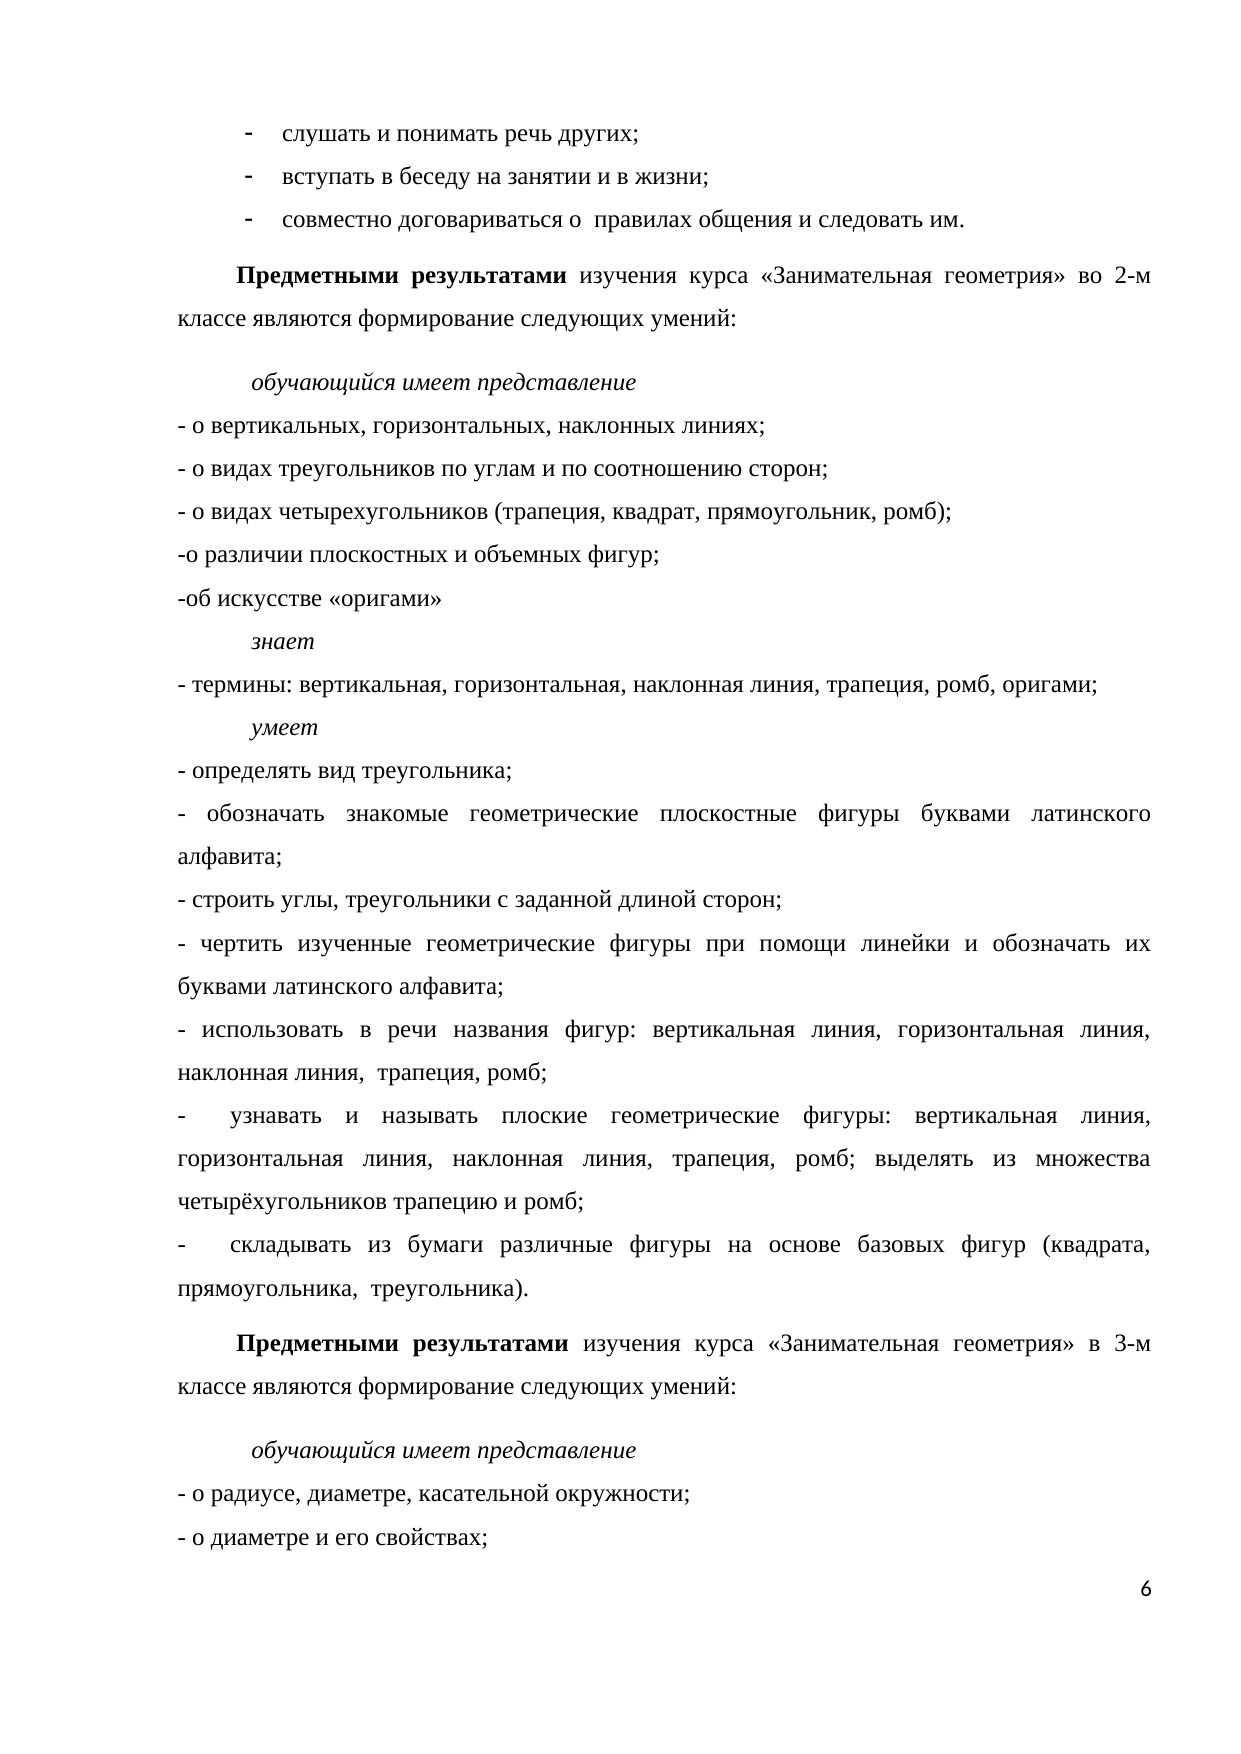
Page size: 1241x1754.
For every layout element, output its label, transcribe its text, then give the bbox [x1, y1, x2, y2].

text - о видах треугольников по углам и по соотношению сторон; [177, 453, 1152, 482]
text - чертить изученные геометрические фигуры при помощи линейки и обозначать их буквами латинского алфавита; [177, 928, 1152, 999]
text - термины: вертикальная, горизонтальная, наклонная линия, трапеция, ромб, оригами; [177, 669, 1152, 698]
list узнавать и называть плоские геометрические фигуры: вертикальная линия, горизонтальная линия, наклонная линия, трапеция, ромб; выделять из множества четырёхугольников трапецию и ромб; [177, 1100, 1152, 1215]
list слушать и понимать речь других; [244, 118, 1152, 147]
text Предметными результатами изучения курса «Занимательная геометрия» в 3-м классе являются формирование следующих умений: [177, 1328, 1152, 1400]
text - о вертикальных, горизонтальных, наклонных линиях; [177, 410, 1152, 439]
text - использовать в речи названия фигур: вертикальная линия, горизонтальная линия, наклонная линия, трапеция, ромб; [177, 1014, 1152, 1086]
text - обозначать знакомые геометрические плоскостные фигуры буквами латинского алфавита; - строить углы, треугольники с заданной длиной сторон; [177, 798, 1152, 913]
text -о различии плоскостных и объемных фигур; [177, 539, 1152, 568]
text -об искусстве «оригами» знает [177, 583, 1152, 654]
text обучающийся имеет представление [140, 367, 1152, 396]
text обучающийся имеет представление [177, 1435, 1152, 1464]
list совместно договариваться о правилах общения и следовать им. [244, 204, 1152, 233]
text - определять вид треугольника; [177, 755, 1152, 784]
text Предметными результатами изучения курса «Занимательная геометрия» во 2-м классе являются формирование следующих умений: [177, 260, 1152, 332]
list вступать в беседу на занятии и в жизни; [244, 161, 1152, 190]
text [177, 1478, 1152, 1550]
list складывать из бумаги различные фигуры на основе базовых фигур (квадрата, прямоугольника, треугольника). [177, 1229, 1152, 1301]
text умеет [177, 712, 1152, 741]
text - о видах четырехугольников (трапеция, квадрат, прямоугольник, ромб); [177, 496, 1152, 525]
